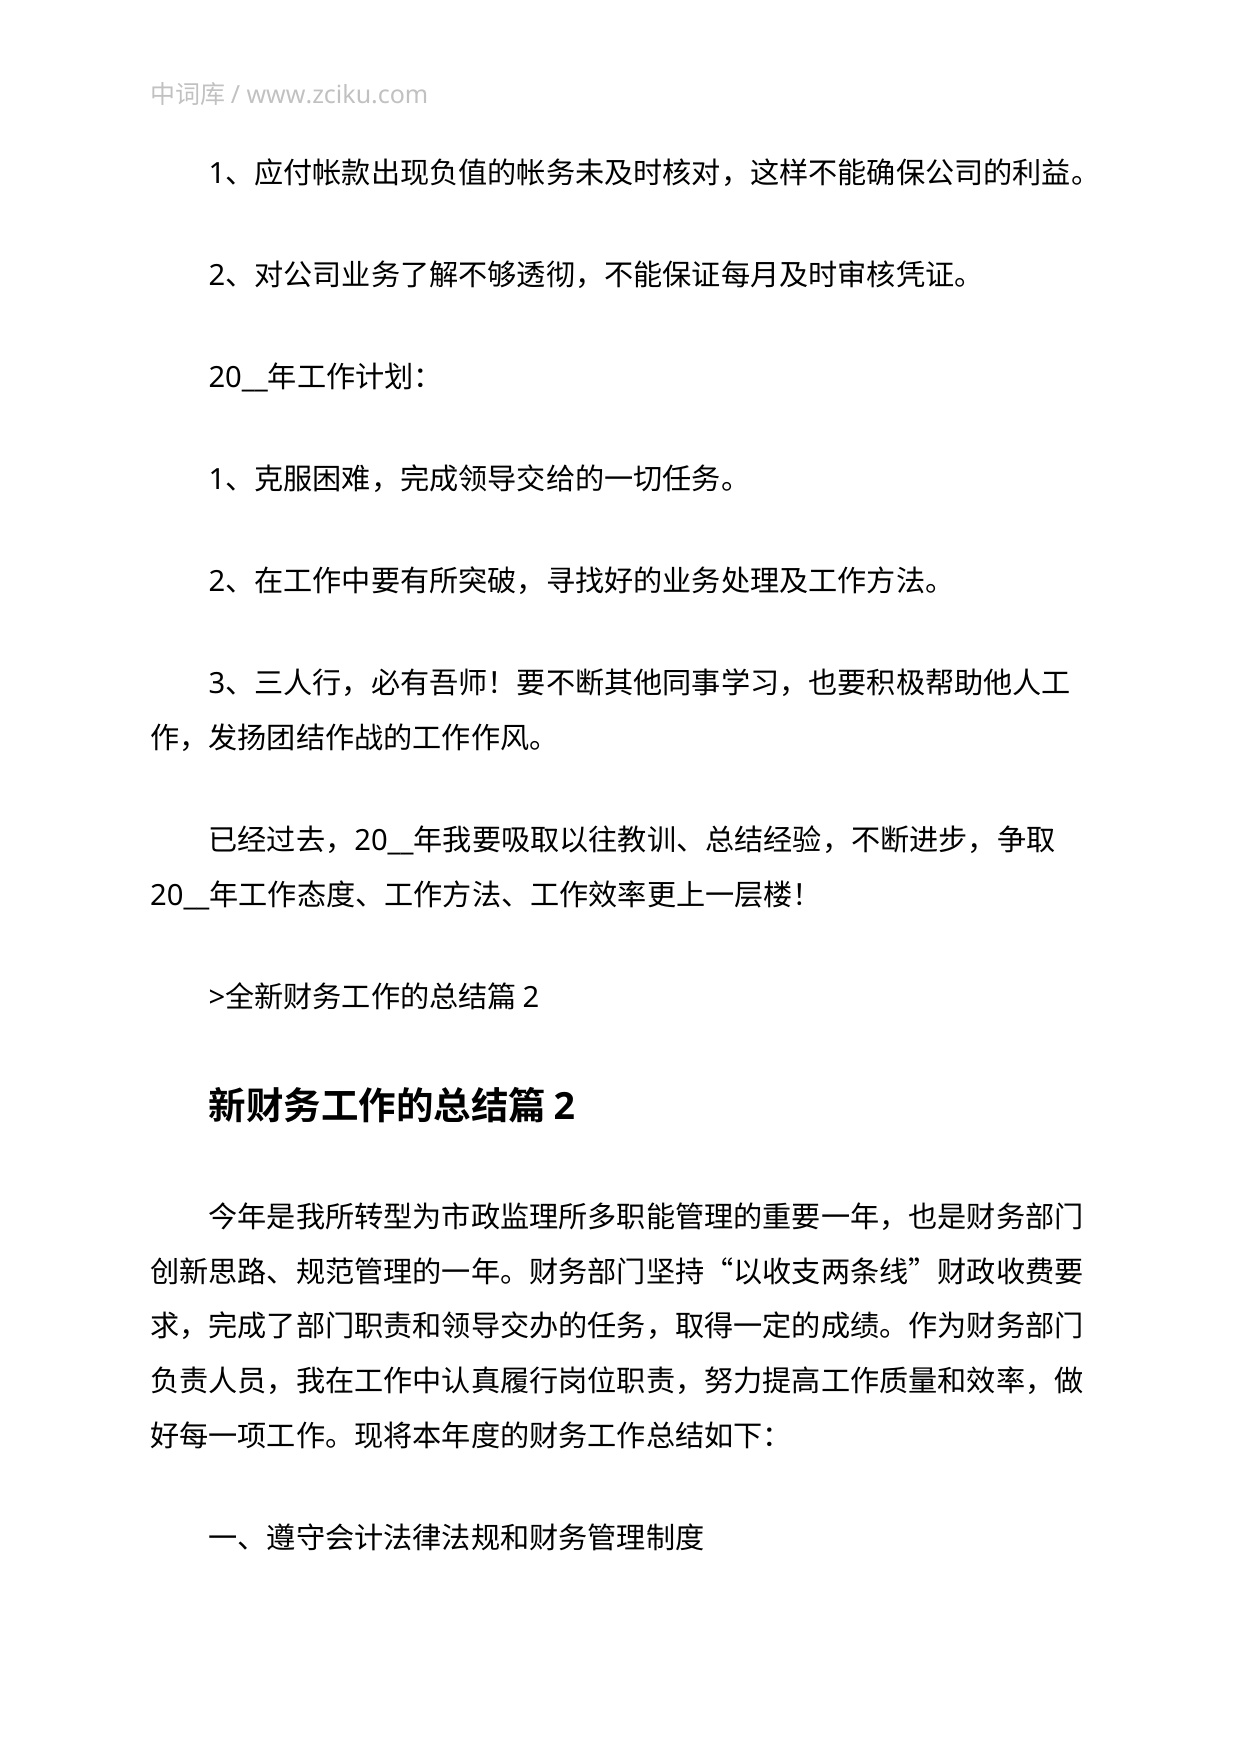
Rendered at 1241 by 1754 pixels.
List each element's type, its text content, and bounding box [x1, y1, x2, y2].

text 新财务工作的总结篇2 [150, 1076, 1090, 1130]
text 今年是我所转型为市政监理所多职能管理的重要一年，也是财务部门创新思路、规范管理的一年。财务部门坚持“以收支两条线”财政收费要求，完成了部门职责和领导交办的任务，取得一定的成绩。作为财务部门负责人员，我在工作中认真履行岗位职责，努力提高工作质量和效率，做好每一项工作。现将本年度的财务工作总结如下： [150, 1193, 1090, 1455]
text 1、应付帐款出现负值的帐务未及时核对，这样不能确保公司的利益。 [150, 150, 1090, 192]
text 2、对公司业务了解不够透彻，不能保证每月及时审核凭证。 [150, 252, 1090, 294]
text 已经过去，20__年我要吸取以往教训、总结经验，不断进步，争取20__年工作态度、工作方法、工作效率更上一层楼！ [150, 817, 1090, 914]
text 3、三人行，必有吾师！要不断其他同事学习，也要积极帮助他人工作，发扬团结作战的工作作风。 [150, 660, 1090, 757]
text 1、克服困难，完成领导交给的一切任务。 [150, 456, 1090, 498]
text >全新财务工作的总结篇2 [150, 974, 1090, 1016]
text 2、在工作中要有所突破，寻找好的业务处理及工作方法。 [150, 558, 1090, 600]
text 一、遵守会计法律法规和财务管理制度 [150, 1514, 1090, 1557]
text 20__年工作计划： [150, 354, 1090, 396]
